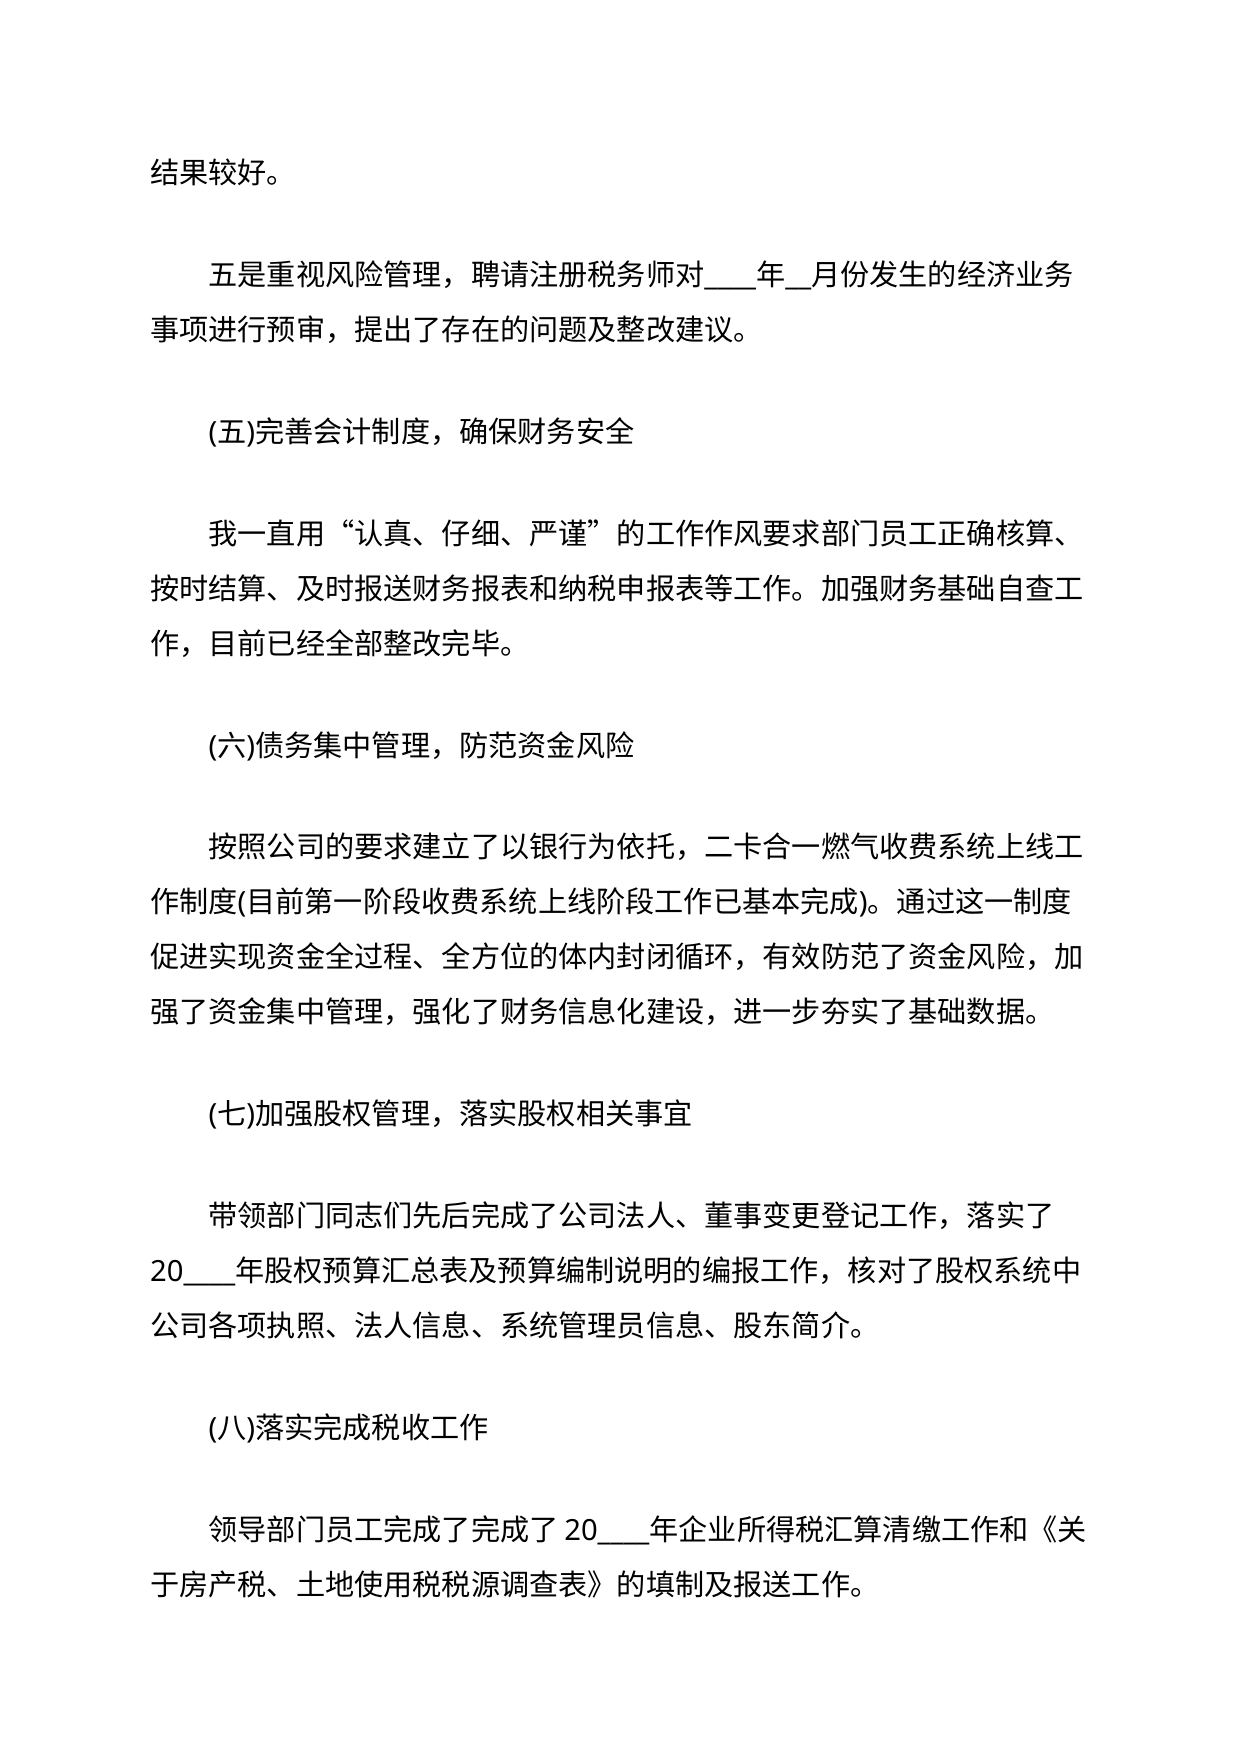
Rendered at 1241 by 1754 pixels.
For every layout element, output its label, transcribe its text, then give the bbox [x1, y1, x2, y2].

text 五是重视风险管理，聘请注册税务师对____年__月份发生的经济业务事项进行预审，提出了存在的问题及整改建议。 [150, 252, 1090, 349]
text 我一直用“认真、仔细、严谨”的工作作风要求部门员工正确核算、按时结算、及时报送财务报表和纳税申报表等工作。加强财务基础自查工作，目前已经全部整改完毕。 [150, 511, 1090, 663]
text 领导部门员工完成了完成了20____年企业所得税汇算清缴工作和《关于房产税、土地使用税税源调查表》的填制及报送工作。 [150, 1506, 1090, 1603]
text 带领部门同志们先后完成了公司法人、董事变更登记工作，落实了20____年股权预算汇总表及预算编制说明的编报工作，核对了股权系统中公司各项执照、法人信息、系统管理员信息、股东简介。 [150, 1193, 1090, 1345]
text (五)完善会计制度，确保财务安全 [150, 408, 1090, 451]
text 按照公司的要求建立了以银行为依托，二卡合一燃气收费系统上线工作制度(目前第一阶段收费系统上线阶段工作已基本完成)。通过这一制度促进实现资金全过程、全方位的体内封闭循环，有效防范了资金风险，加强了资金集中管理，强化了财务信息化建设，进一步夯实了基础数据。 [150, 824, 1090, 1031]
text (六)债务集中管理，防范资金风险 [150, 722, 1090, 764]
text (八)落实完成税收工作 [150, 1404, 1090, 1447]
text (七)加强股权管理，落实股权相关事宜 [150, 1091, 1090, 1133]
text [150, 150, 1090, 192]
